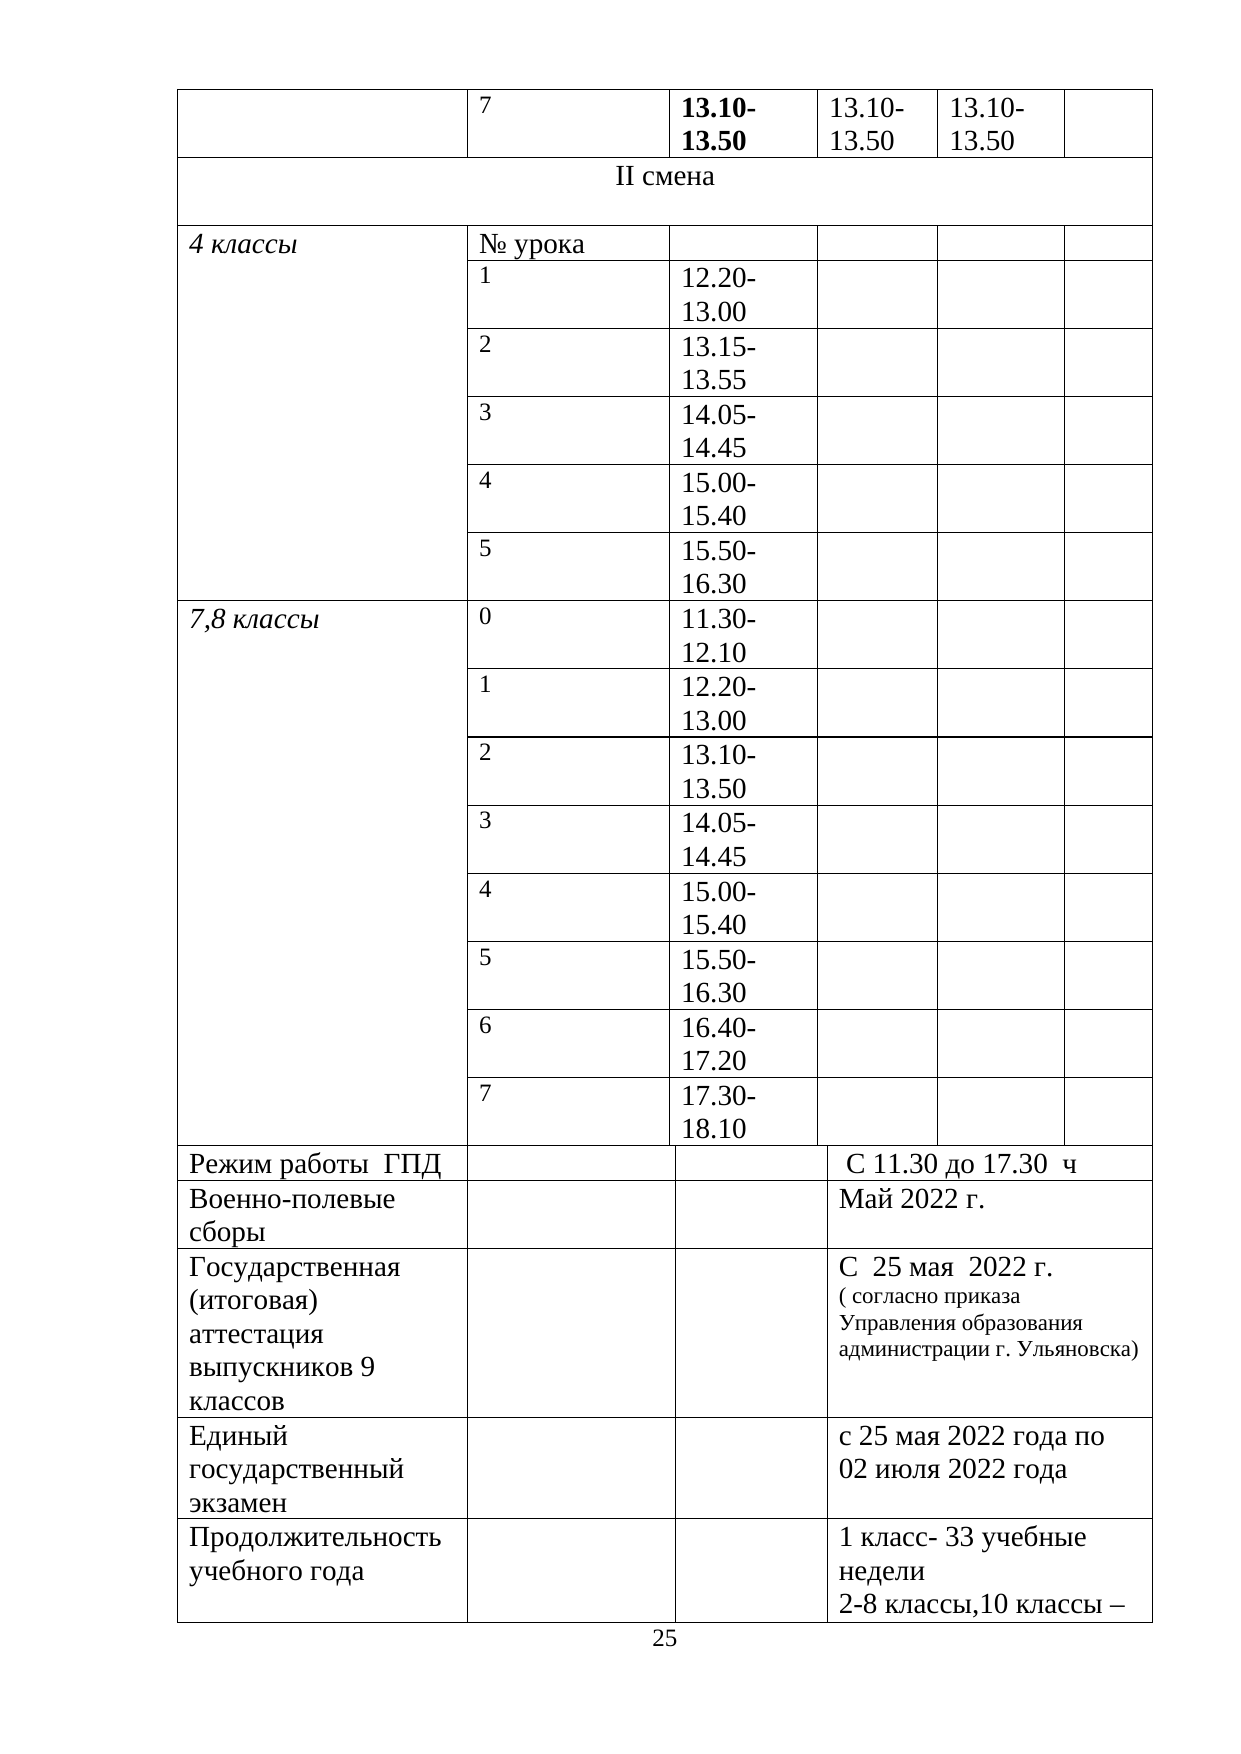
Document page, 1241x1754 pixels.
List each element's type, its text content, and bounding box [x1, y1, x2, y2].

table_cell 17.30-18.10 [670, 1078, 817, 1145]
table_cell [1065, 90, 1152, 157]
table_cell [1065, 874, 1152, 941]
table_cell [938, 1078, 1064, 1145]
table_cell 5 [468, 942, 669, 1009]
table_cell [676, 1249, 827, 1417]
table_cell № урока [468, 226, 669, 259]
table_cell [178, 90, 467, 157]
table_cell II смена [178, 158, 1152, 225]
table_cell 4 классы [178, 226, 467, 600]
table_cell [818, 397, 937, 464]
table_cell [938, 533, 1064, 600]
table_cell С 25 мая 2022 г. ( согласно приказа Управления образования администрации г. Ульяновска) [828, 1249, 1152, 1417]
table_cell [938, 738, 1064, 804]
table_cell 13.10-13.50 [938, 90, 1064, 157]
table_cell 3 [468, 397, 669, 464]
table_cell Режим работы ГПД [178, 1146, 467, 1180]
table_cell 12.20-13.00 [670, 261, 817, 328]
table_cell 12.20-13.00 [670, 669, 817, 736]
table_cell Единый государственный экзамен [178, 1418, 467, 1518]
table_cell [676, 1146, 827, 1180]
table_cell [938, 1010, 1064, 1077]
table_cell [468, 1519, 675, 1622]
table_cell [468, 1418, 675, 1518]
table_cell [1065, 261, 1152, 328]
table_cell 14.05-14.45 [670, 806, 817, 873]
table_cell [938, 874, 1064, 941]
table_cell [818, 738, 937, 804]
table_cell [178, 1519, 467, 1622]
table_cell [818, 1078, 937, 1145]
table_cell С 11.30 до 17.30 ч [828, 1146, 1152, 1180]
table_cell 15.00-15.40 [670, 465, 817, 532]
table_cell 7,8 классы [178, 601, 467, 1145]
table_cell 13.15-13.55 [670, 329, 817, 396]
table_cell [1065, 226, 1152, 259]
table_cell [676, 1519, 827, 1622]
table_cell Май 2022 г. [828, 1181, 1152, 1248]
table_cell [468, 1146, 675, 1180]
table_cell Военно-полевые сборы [178, 1181, 467, 1248]
table_cell [670, 226, 817, 259]
table_cell 15.50-16.30 [670, 533, 817, 600]
table_cell [818, 942, 937, 1009]
table_cell 11.30-12.10 [670, 601, 817, 668]
table_cell 1 [468, 669, 669, 736]
table_cell 4 [468, 465, 669, 532]
table_cell [1065, 329, 1152, 396]
table_cell [468, 1249, 675, 1417]
table_cell [1065, 1010, 1152, 1077]
table_cell [938, 329, 1064, 396]
table_cell [818, 329, 937, 396]
table_cell [938, 942, 1064, 1009]
table_cell 0 [468, 601, 669, 668]
table_cell 5 [468, 533, 669, 600]
table_cell [676, 1418, 827, 1518]
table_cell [828, 1519, 1152, 1622]
table_cell [938, 226, 1064, 259]
table_cell [1065, 669, 1152, 736]
table_cell 15.50-16.30 [670, 942, 817, 1009]
table_cell 7 [468, 1078, 669, 1145]
table_cell [818, 533, 937, 600]
table_cell 13.10-13.50 [670, 90, 817, 157]
table_cell [818, 806, 937, 873]
table_cell 14.05-14.45 [670, 397, 817, 464]
table_cell 16.40-17.20 [670, 1010, 817, 1077]
table_cell 6 [468, 1010, 669, 1077]
table_cell [1065, 533, 1152, 600]
table_cell 3 [468, 806, 669, 873]
table_cell 2 [468, 738, 669, 804]
table_cell [818, 465, 937, 532]
table_cell [1065, 465, 1152, 532]
table_cell [1065, 738, 1152, 804]
table_cell [818, 1010, 937, 1077]
table_cell 1 [468, 261, 669, 328]
table_cell 15.00-15.40 [670, 874, 817, 941]
table_cell [468, 1181, 675, 1248]
table_cell 2 [468, 329, 669, 396]
table_cell [1065, 1078, 1152, 1145]
table_cell [1065, 397, 1152, 464]
table_cell [818, 669, 937, 736]
table_cell [818, 601, 937, 668]
table_cell [938, 261, 1064, 328]
table_cell [938, 397, 1064, 464]
table_cell с 25 мая 2022 года по 02 июля 2022 года [828, 1418, 1152, 1518]
table_cell 4 [468, 874, 669, 941]
table_cell [938, 669, 1064, 736]
table_cell Государственная (итоговая) аттестация выпускников 9 классов [178, 1249, 467, 1417]
table_cell [1065, 942, 1152, 1009]
table_cell [938, 601, 1064, 668]
table_cell [1065, 806, 1152, 873]
table_cell [938, 465, 1064, 532]
table_cell [676, 1181, 827, 1248]
table_cell [938, 806, 1064, 873]
table_cell 13.10-13.50 [670, 738, 817, 804]
table_cell [818, 874, 937, 941]
table_cell [1065, 601, 1152, 668]
table_cell 7 [468, 90, 669, 157]
table_cell 13.10-13.50 [818, 90, 937, 157]
table_cell [818, 261, 937, 328]
table_cell [818, 226, 937, 259]
